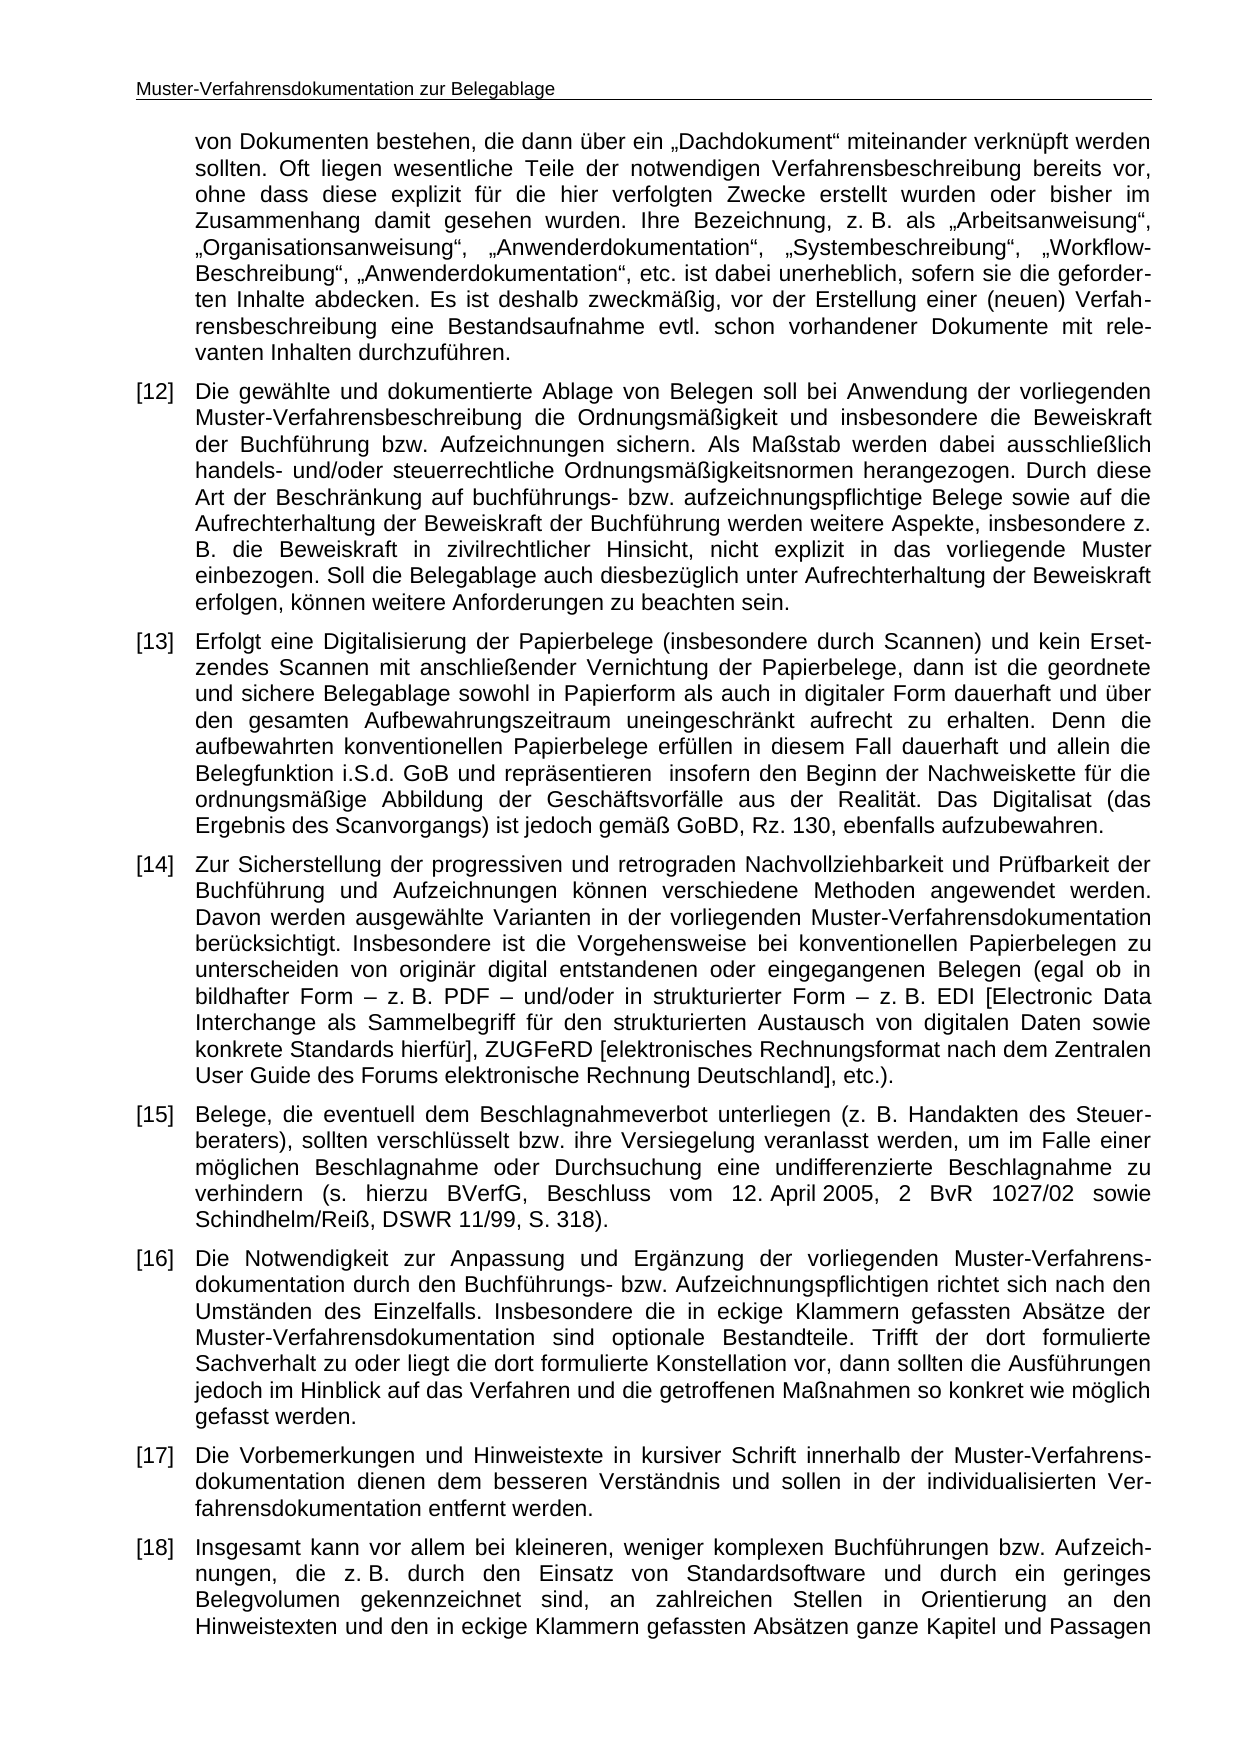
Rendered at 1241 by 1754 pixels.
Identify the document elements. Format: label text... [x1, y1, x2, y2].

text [136, 1533, 1152, 1639]
text [12] Die gewählte und dokumentierte Ablage von Belegen soll bei Anwendung der vorliegenden Muster-Verfahrensbeschreibung die Ordnungsmäßigkeit und insbesondere die Beweiskraft der Buchführung bzw. Aufzeichnungen sichern. Als Maßstab werden dabei ausschließlich handels- und/oder steuerrechtliche Ordnungsmäßigkeitsnormen herangezogen. Durch diese Art der Beschränkung auf buchführungs- bzw. aufzeichnungspflichtige Belege sowie auf die Aufrechterhaltung der Beweiskraft der Buchführung werden weitere Aspekte, insbesondere z. B. die Beweiskraft in zivilrechtlicher Hinsicht, nicht explizit in das vorliegende Muster einbezogen. Soll die Belegablage auch diesbezüglich unter Aufrechterhaltung der Beweiskraft erfolgen, können weitere Anforderungen zu beachten sein. [136, 378, 1152, 615]
text [15] Belege, die eventuell dem Beschlagnahmeverbot unterliegen (z. B. Handakten des Steuerberaters), sollten verschlüsselt bzw. ihre Versiegelung veranlasst werden, um im Falle einer möglichen Beschlagnahme oder Durchsuchung eine undifferenzierte Beschlagnahme zu verhindern (s. hierzu BVerfG, Beschluss vom 12. April 2005, 2 BvR 1027/02 sowie Schindhelm/Reiß, DSWR 11/99, S. 318). [136, 1101, 1152, 1232]
text [13] Erfolgt eine Digitalisierung der Papierbelege (insbesondere durch Scannen) und kein Ersetzendes Scannen mit anschließender Vernichtung der Papierbelege, dann ist die geordnete und sichere Belegablage sowohl in Papierform als auch in digitaler Form dauerhaft und über den gesamten Aufbewahrungszeitraum uneingeschränkt aufrecht zu erhalten. Denn die aufbewahrten konventionellen Papierbelege erfüllen in diesem Fall dauerhaft und allein die Belegfunktion i.S.d. GoB und repräsentieren insofern den Beginn der Nachweiskette für die ordnungsmäßige Abbildung der Geschäftsvorfälle aus der Realität. Das Digitalisat (das Ergebnis des Scanvorgangs) ist jedoch gemäß GoBD, Rz. 130, ebenfalls aufzubewahren. [136, 628, 1152, 838]
text [14] Zur Sicherstellung der progressiven und retrograden Nachvollziehbarkeit und Prüfbarkeit der Buchführung und Aufzeichnungen können verschiedene Methoden angewendet werden. Davon werden ausgewählte Varianten in der vorliegenden Muster-Verfahrensdokumentation berücksichtigt. Insbesondere ist die Vorgehensweise bei konventionellen Papierbelegen zu unterscheiden von originär digital entstandenen oder eingegangenen Belegen (egal ob in bildhafter Form – z. B. PDF – und/oder in strukturierter Form – z. B. EDI [Electronic Data Interchange als Sammelbegriff für den strukturierten Austausch von digitalen Daten sowie konkrete Standards hierfür], ZUGFeRD [elektronisches Rechnungsformat nach dem Zentralen User Guide des Forums elektronische Rechnung Deutschland], etc.). [136, 851, 1152, 1088]
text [136, 128, 1152, 366]
text [17] Die Vorbemerkungen und Hinweistexte in kursiver Schrift innerhalb der Muster-Verfahrensdokumentation dienen dem besseren Verständnis und sollen in der individualisierten Verfahrensdokumentation entfernt werden. [136, 1442, 1152, 1521]
text [16] Die Notwendigkeit zur Anpassung und Ergänzung der vorliegenden Muster-Verfahrensdokumentation durch den Buchführungs- bzw. Aufzeichnungspflichtigen richtet sich nach den Umständen des Einzelfalls. Insbesondere die in eckige Klammern gefassten Absätze der Muster-Verfahrensdokumentation sind optionale Bestandteile. Trifft der dort formulierte Sachverhalt zu oder liegt die dort formulierte Konstellation vor, dann sollten die Ausführungen jedoch im Hinblick auf das Verfahren und die getroffenen Maßnahmen so konkret wie möglich gefasst werden. [136, 1245, 1152, 1429]
